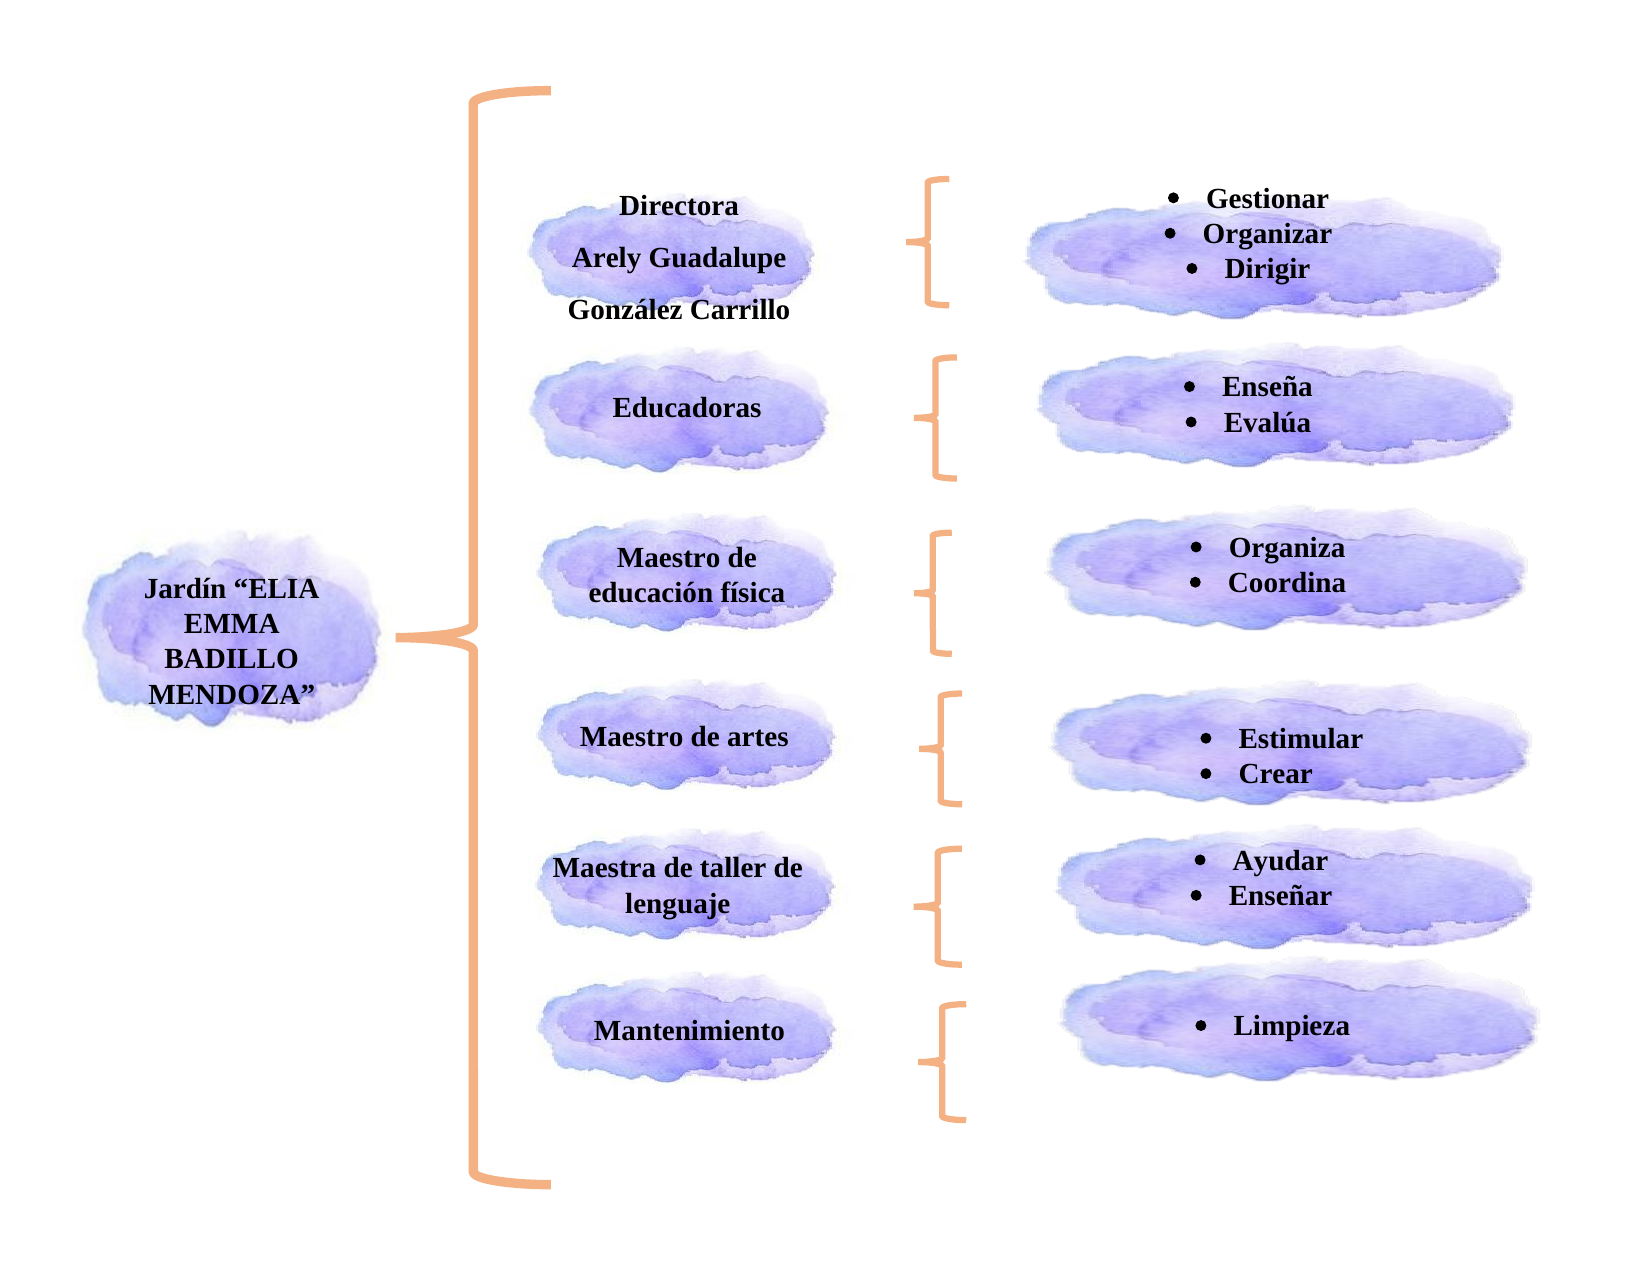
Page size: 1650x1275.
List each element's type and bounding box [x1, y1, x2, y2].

picture [504, 664, 873, 804]
picture [496, 177, 850, 325]
picture [496, 331, 866, 489]
picture [49, 504, 418, 753]
picture [503, 813, 872, 954]
picture [967, 177, 1577, 483]
picture [994, 663, 1601, 1098]
picture [990, 489, 1588, 647]
picture [504, 496, 873, 647]
picture [504, 956, 873, 1097]
